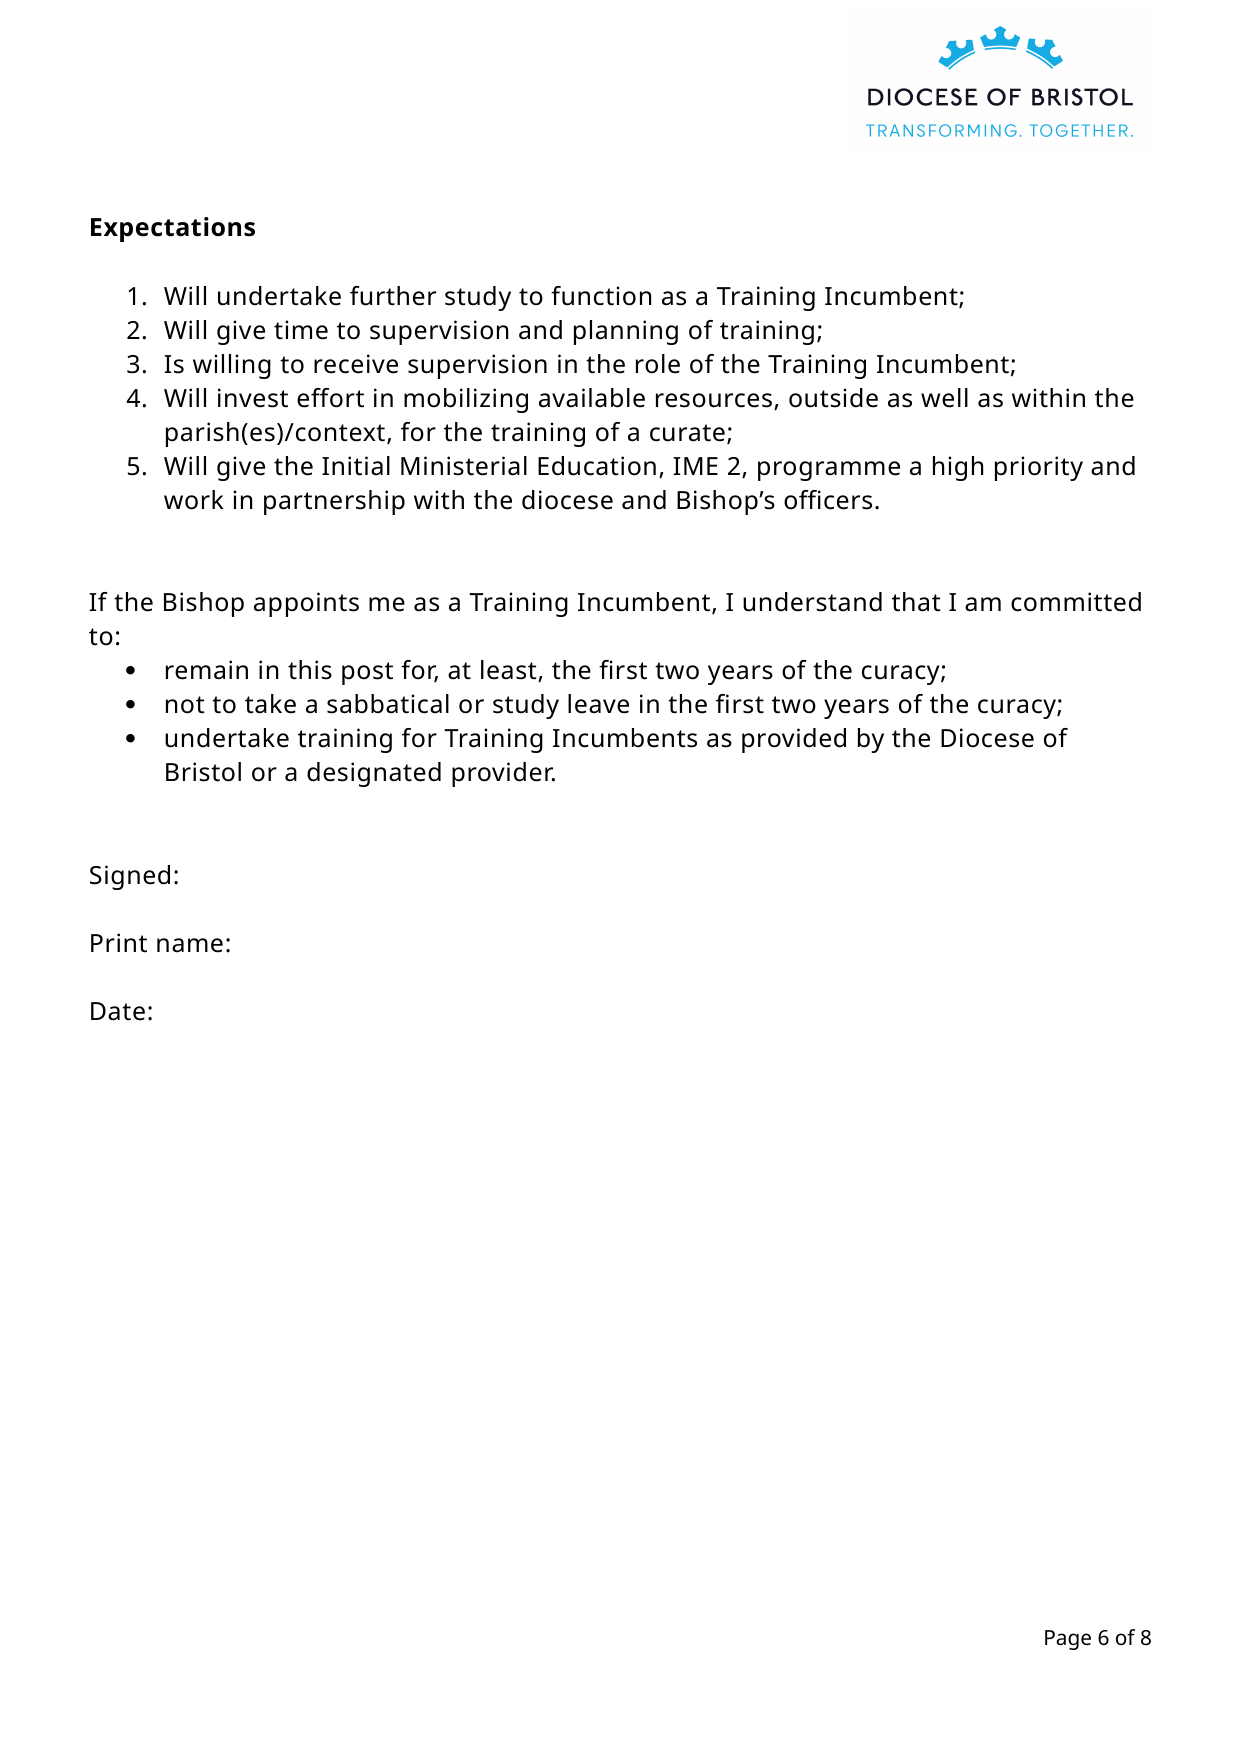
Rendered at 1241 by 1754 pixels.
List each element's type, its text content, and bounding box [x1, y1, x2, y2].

list remain in this post for, at least, the first two years of the curacy; [126, 653, 1152, 687]
picture [850, 7, 1151, 155]
text Print name: [89, 925, 1152, 959]
list undertake training for Training Incumbents as provided by the Diocese of Bristol or a designated provider. [126, 721, 1152, 789]
list Will invest effort in mobilizing available resources, outside as well as within the parish(es)/context, for the training of a curate; [126, 380, 1152, 448]
list Will undertake further study to function as a Training Incumbent; [126, 278, 1152, 312]
list Will give time to supervision and planning of training; [126, 312, 1152, 346]
text If the Bishop appoints me as a Training Incumbent, I understand that I am committed to: [89, 585, 1152, 653]
list Will give the Initial Ministerial Education, IME 2, programme a high priority and work in partnership with the diocese and Bishop’s officers. [126, 448, 1152, 517]
list not to take a sabbatical or study leave in the first two years of the curacy; [126, 687, 1152, 721]
text Date: [89, 993, 1152, 1028]
text Expectations [89, 210, 1152, 244]
list Is willing to receive supervision in the role of the Training Incumbent; [126, 346, 1152, 380]
text Signed: [89, 857, 1152, 891]
